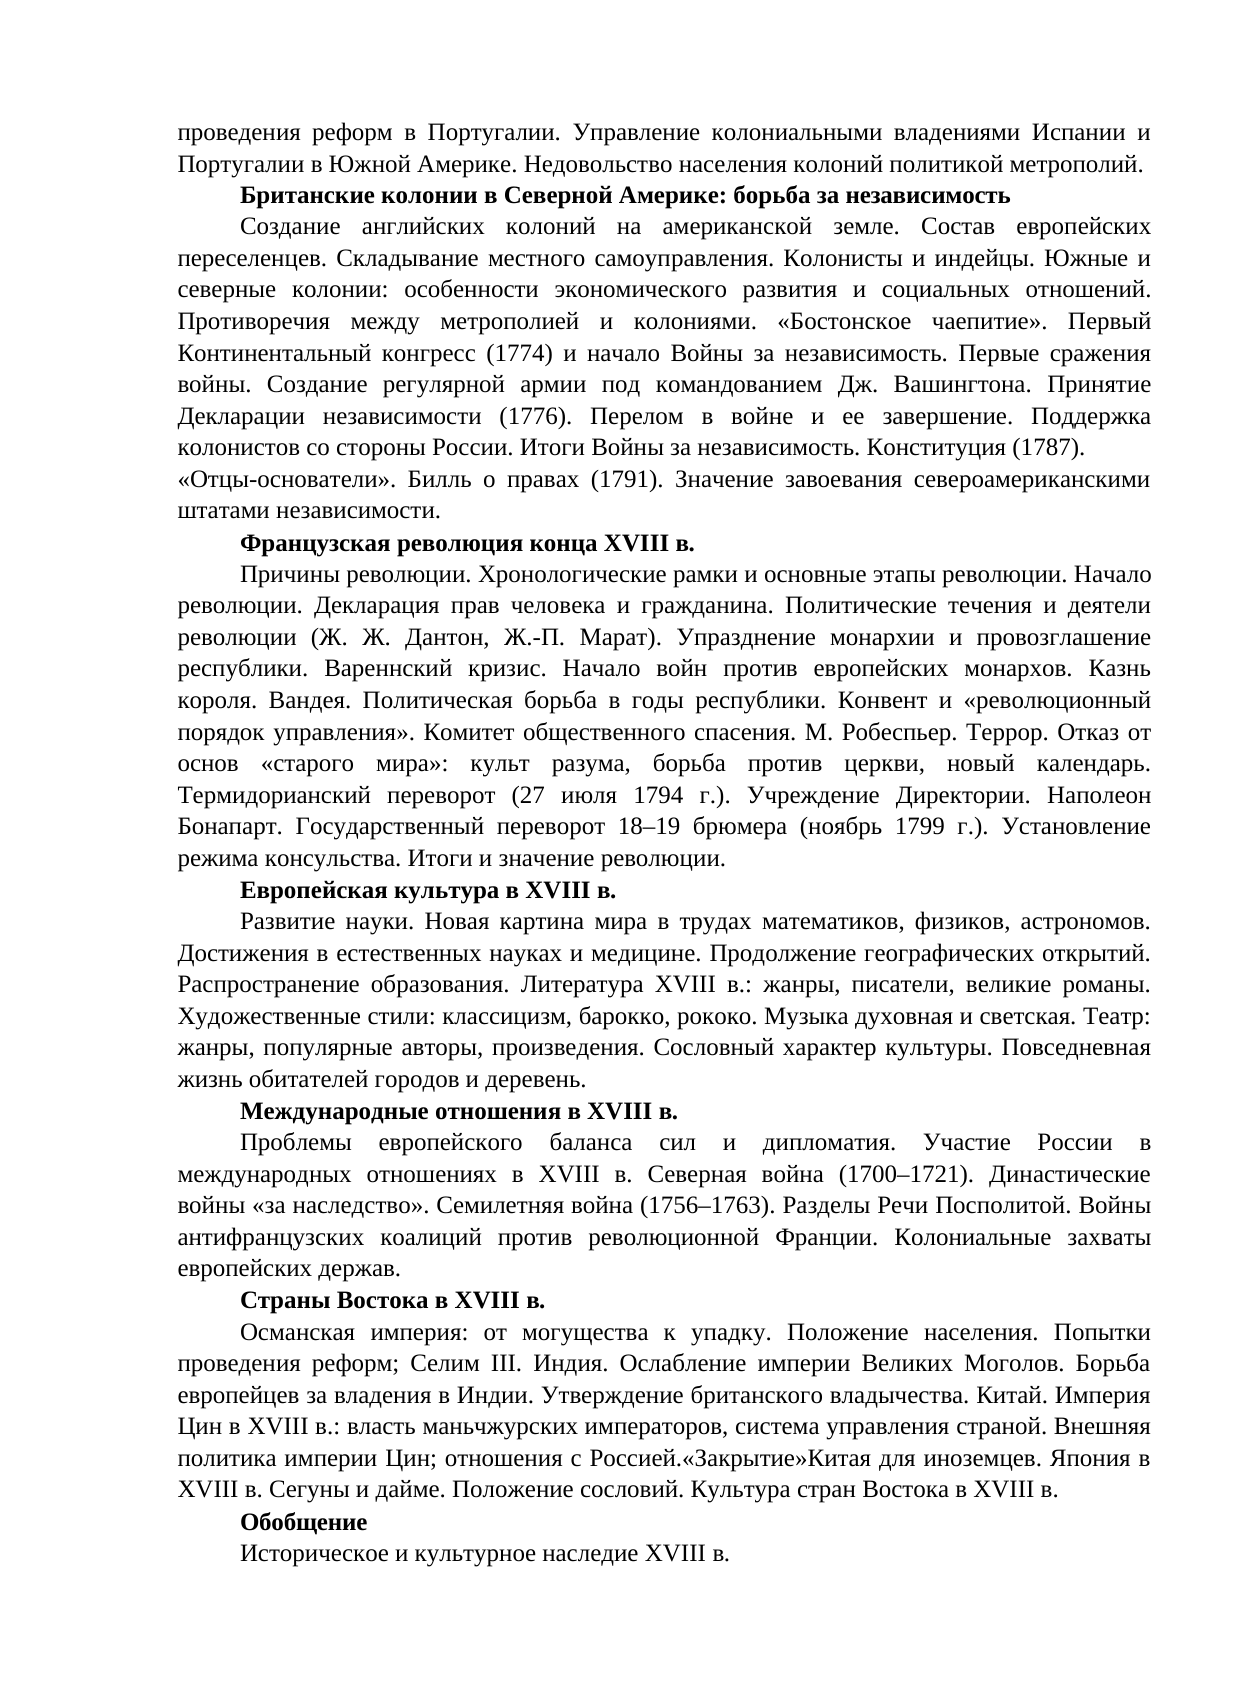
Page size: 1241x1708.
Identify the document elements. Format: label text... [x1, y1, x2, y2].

text проведения реформ в Португалии. Управление колониальными владениями Испании и Португалии в Южной Америке. Недовольство населения колоний политикой метрополий. [177, 117, 1151, 177]
text Международные отношения в XVIII в. [240, 1096, 1176, 1125]
text Страны Востока в XVIII в. [240, 1286, 1176, 1314]
text Европейская культура в XVIII в. [240, 875, 1176, 904]
text Проблемы европейского баланса сил и дипломатия. Участие России в международных отношениях в XVIII в. Северная война (1700–1721). Династические войны «за наследство». Семилетняя война (1756–1763). Разделы Речи Посполитой. Войны антифранцузских коалиций против революционной Франции. Колониальные захваты европейских держав. [177, 1127, 1152, 1282]
text Османская империя: от могущества к упадку. Положение населения. Попытки проведения реформ; Селим III. Индия. Ослабление империи Великих Моголов. Борьба европейцев за владения в Индии. Утверждение британского владычества. Китай. Империя Цин в XVIII в.: власть маньчжурских императоров, система управления страной. Внешняя политика империи Цин; отношения с Россией.«Закрытие»Китая для иноземцев. Япония в XVIII в. Сегуны и дайме. Положение сословий. Культура стран Востока в XVIII в. [177, 1317, 1152, 1503]
text Причины революции. Хронологические рамки и основные этапы революции. Начало революции. Декларация прав человека и гражданина. Политические течения и деятели революции (Ж. Ж. Дантон, Ж.-П. Марат). Упразднение монархии и провозглашение республики. Вареннский кризис. Начало войн против европейских монархов. Казнь короля. Вандея. Политическая борьба в годы республики. Конвент и «революционный порядок управления». Комитет общественного спасения. М. Робеспьер. Террор. Отказ от основ «старого мира»: культ разума, борьба против церкви, новый календарь. Термидорианский переворот (27 июля 1794 г.). Учреждение Директории. Наполеон Бонапарт. Государственный переворот 18–19 брюмера (ноябрь 1799 г.). Установление режима консульства. Итоги и значение революции. [177, 559, 1152, 872]
text Историческое и культурное наследие XVIII в. [240, 1538, 1176, 1567]
text Британские колонии в Северной Америке: борьба за независимость [240, 180, 1176, 209]
text Обобщение [240, 1507, 1176, 1535]
text Развитие науки. Новая картина мира в трудах математиков, физиков, астрономов. Достижения в естественных науках и медицине. Продолжение географических открытий. Распространение образования. Литература XVIII в.: жанры, писатели, великие романы. Художественные стили: классицизм, барокко, рококо. Музыка духовная и светская. Театр: жанры, популярные авторы, произведения. Сословный характер культуры. Повседневная жизнь обитателей городов и деревень. [177, 906, 1152, 1093]
text Создание английских колоний на американской земле. Состав европейских переселенцев. Складывание местного самоуправления. Колонисты и индейцы. Южные и северные колонии: особенности экономического развития и социальных отношений. Противоречия между метрополией и колониями. «Бостонское чаепитие». Первый Континентальный конгресс (1774) и начало Войны за независимость. Первые сражения войны. Создание регулярной армии под командованием Дж. Вашингтона. Принятие Декларации независимости (1776). Перелом в войне и ее завершение. Поддержка колонистов со стороны России. Итоги Войны за независимость. Конституция (1787). [177, 211, 1152, 461]
text «Отцы-основатели». Билль о правах (1791). Значение завоевания североамериканскими штатами независимости. [177, 464, 1151, 524]
text Французская революция конца XVIII в. [240, 528, 1176, 556]
